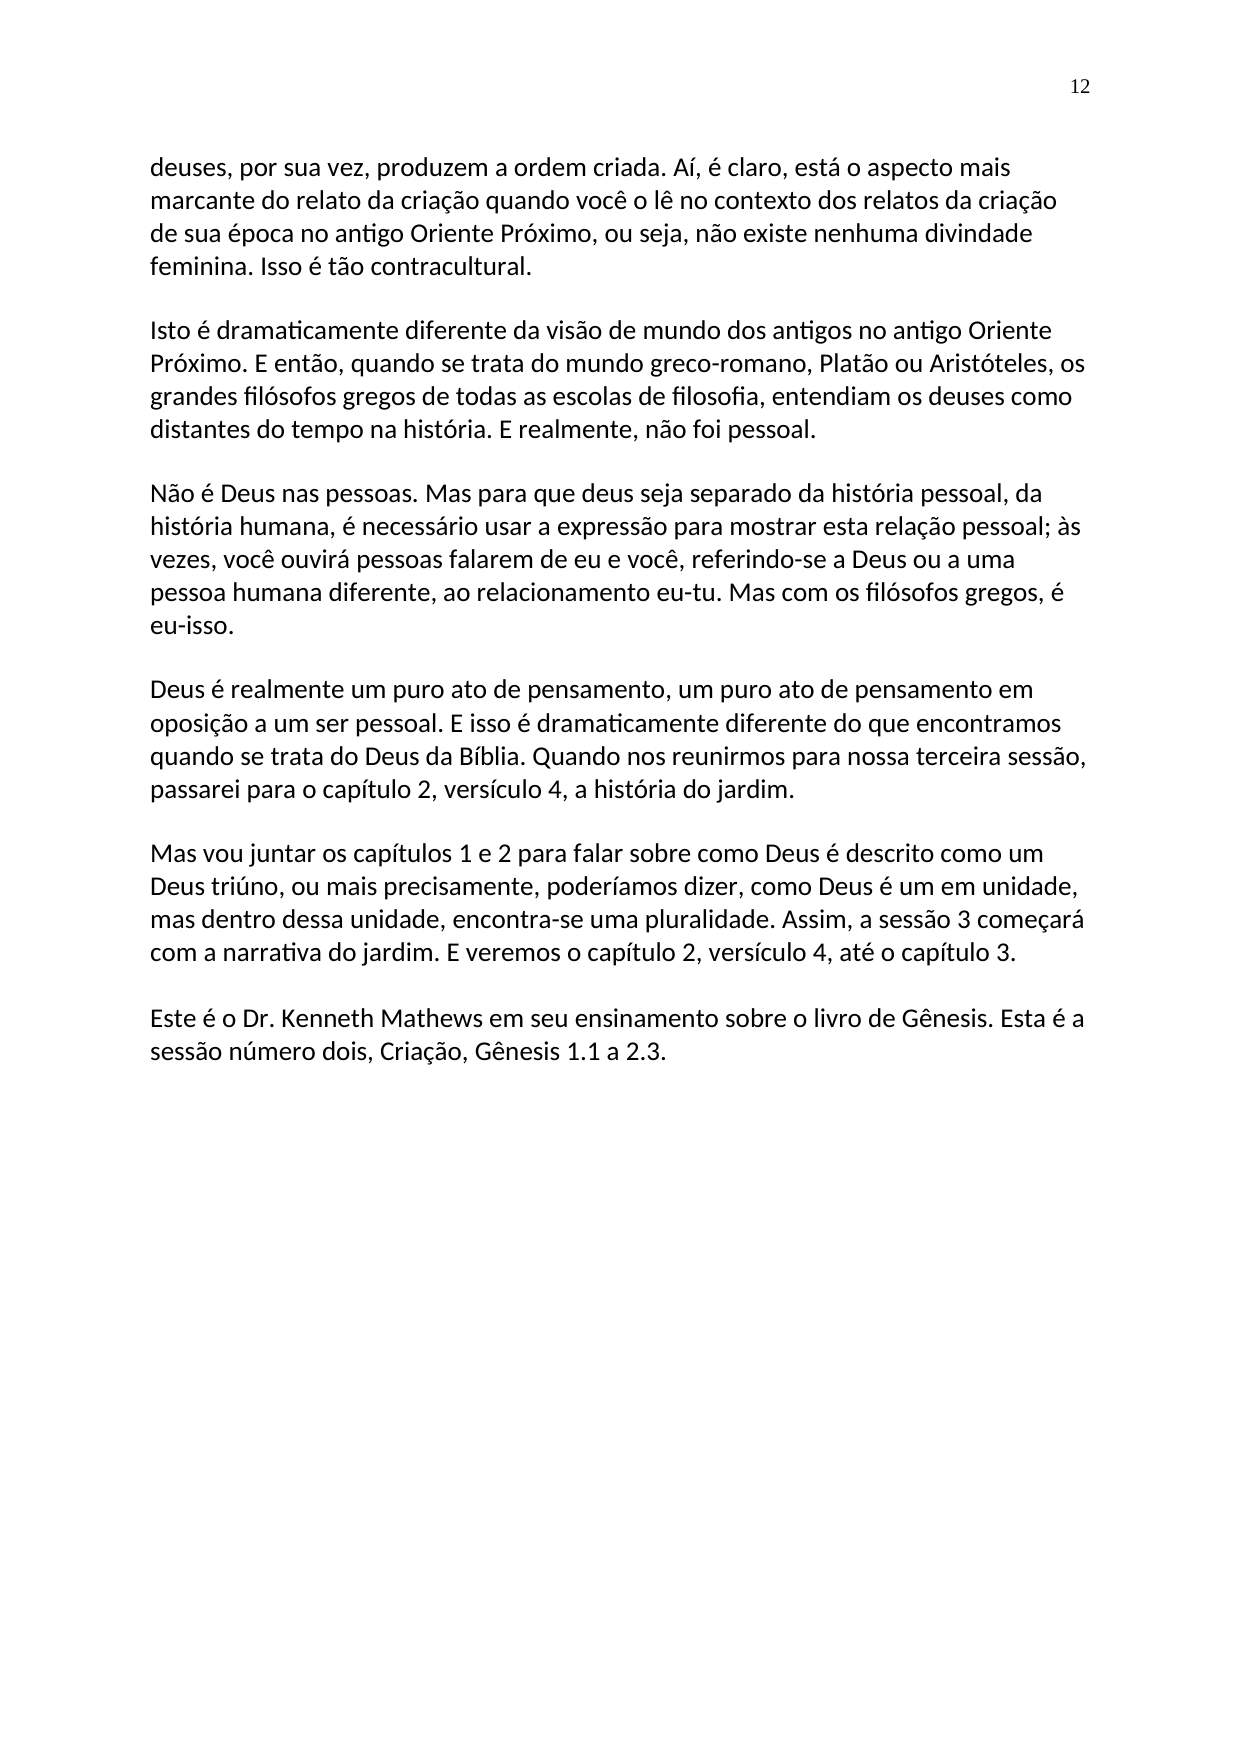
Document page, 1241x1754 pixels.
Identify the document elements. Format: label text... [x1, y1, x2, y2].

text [150, 150, 1090, 282]
text Mas vou juntar os capítulos 1 e 2 para falar sobre como Deus é descrito como um Deus triúno, ou mais precisamente, poderíamos dizer, como Deus é um em unidade, mas dentro dessa unidade, encontra-se uma pluralidade. Assim, a sessão 3 começará com a narrativa do jardim. E veremos o capítulo 2, versículo 4, até o capítulo 3. Este é o Dr. Kenneth Mathews em seu ensinamento sobre o livro de Gênesis. Esta é a sessão número dois, Criação, Gênesis 1.1 a 2.3. [150, 836, 1090, 1091]
text Deus é realmente um puro ato de pensamento, um puro ato de pensamento em oposição a um ser pessoal. E isso é dramaticamente diferente do que encontramos quando se trata do Deus da Bíblia. Quando nos reunirmos para nossa terceira sessão, passarei para o capítulo 2, versículo 4, a história do jardim. [150, 673, 1090, 805]
text Isto é dramaticamente diferente da visão de mundo dos antigos no antigo Oriente Próximo. E então, quando se trata do mundo greco-romano, Platão ou Aristóteles, os grandes filósofos gregos de todas as escolas de filosofia, entendiam os deuses como distantes do tempo na história. E realmente, não foi pessoal. [150, 313, 1090, 445]
text Não é Deus nas pessoas. Mas para que deus seja separado da história pessoal, da história humana, é necessário usar a expressão para mostrar esta relação pessoal; às vezes, você ouvirá pessoas falarem de eu e você, referindo-se a Deus ou a uma pessoa humana diferente, ao relacionamento eu-tu. Mas com os filósofos gregos, é eu-isso. [150, 476, 1090, 642]
